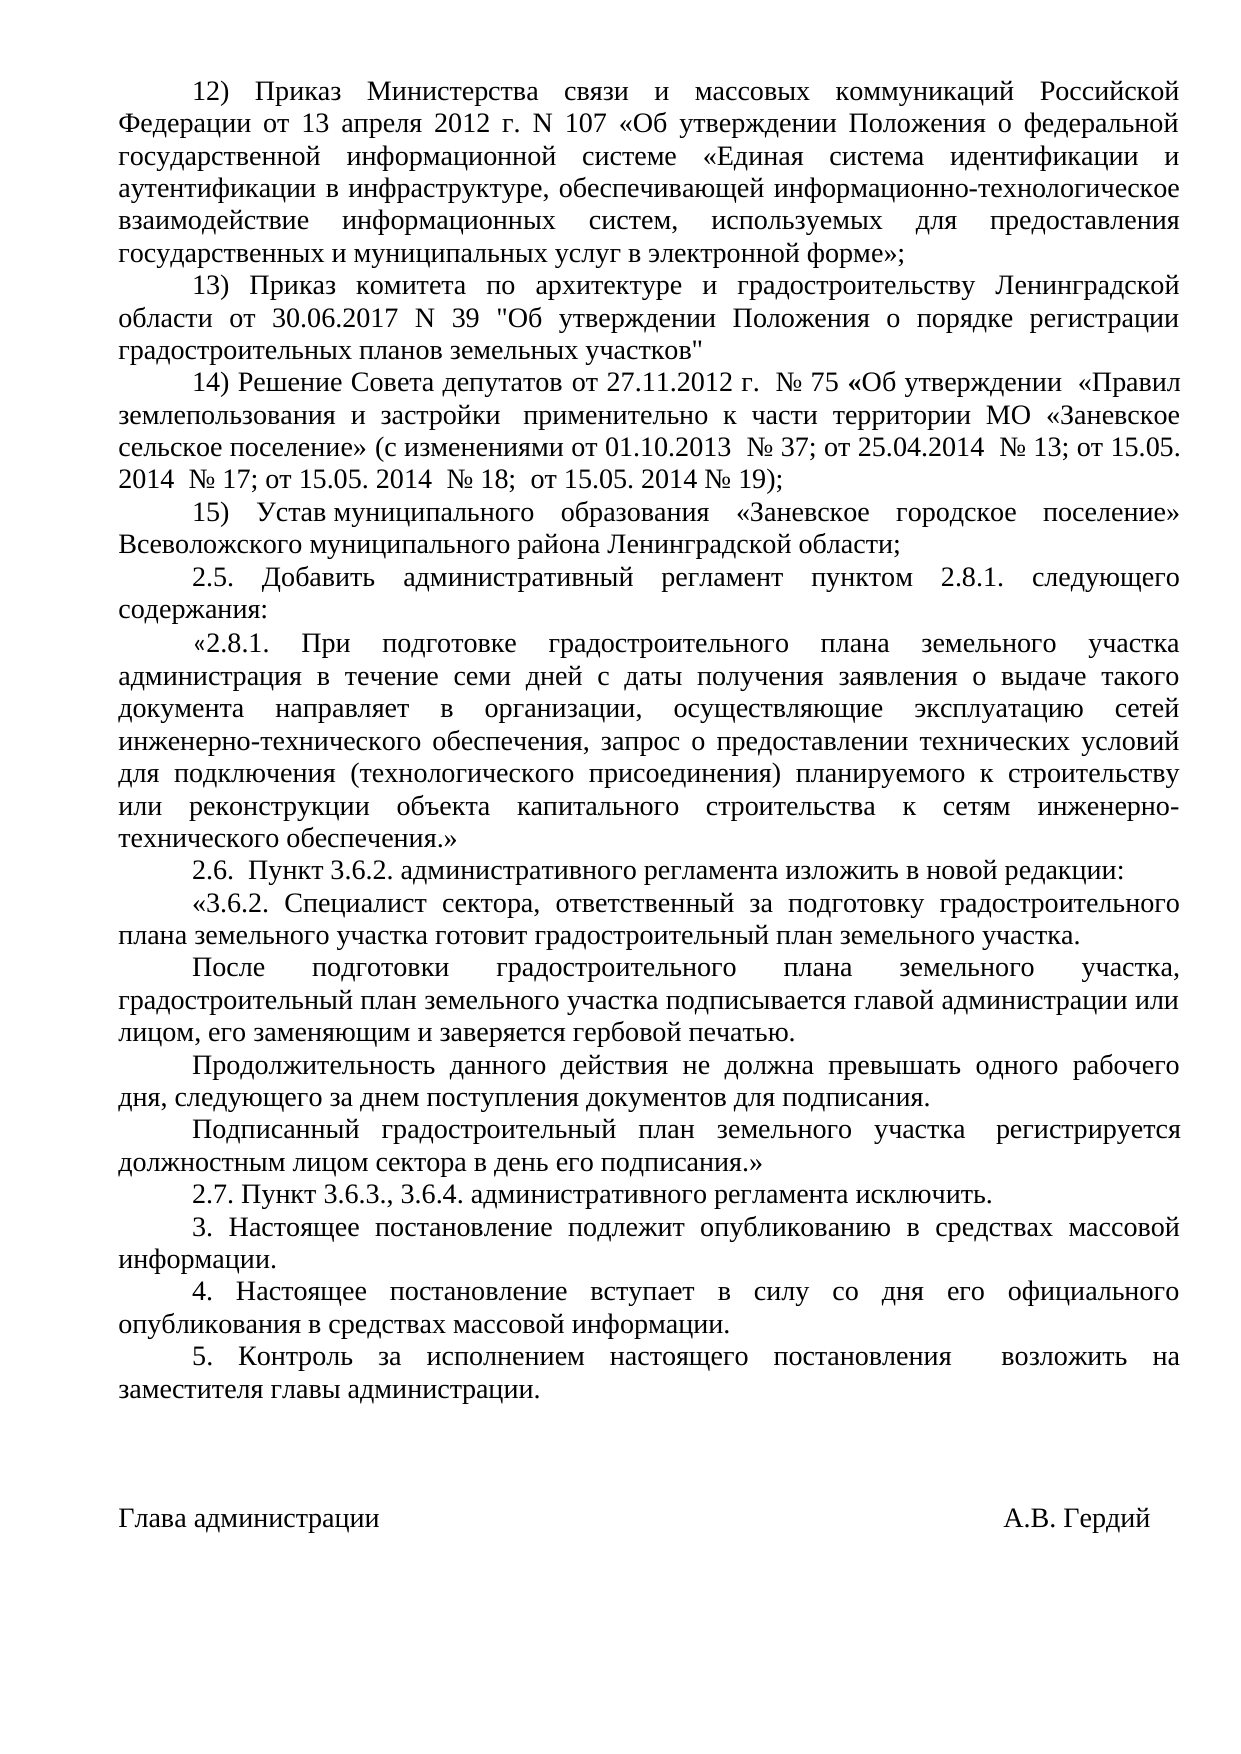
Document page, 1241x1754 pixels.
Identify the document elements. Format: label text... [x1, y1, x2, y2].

text 2.7. Пункт 3.6.3., 3.6.4. административного регламента исключить. [118, 1177, 1181, 1210]
text 12) Приказ Министерства связи и массовых коммуникаций Российской Федерации от 13 апреля 2012 г. N 107 «Об утверждении Положения о федеральной государственной информационной системе «Единая система идентификации и аутентификации в инфраструктуре, обеспечивающей информационно-технологическое взаимодействие информационных систем, используемых для предоставления государственных и муниципальных услуг в электронной форме»; [118, 74, 1181, 268]
text Продолжительность данного действия не должна превышать одного рабочего дня, следующего за днем поступления документов для подписания. [118, 1048, 1181, 1112]
text 15) Устав муниципального образования «Заневское городское поселение» Всеволожского муниципального района Ленинградской области; [118, 495, 1181, 560]
text 2.6. Пункт 3.6.2. административного регламента изложить в новой редакции: [118, 853, 1181, 886]
text 2.5. Добавить административный регламент пунктом 2.8.1. следующего содержания: [118, 560, 1181, 624]
text После подготовки градостроительного плана земельного участка, градостроительный план земельного участка подписывается главой администрации или лицом, его заменяющим и заверяется гербовой печатью. [118, 951, 1181, 1048]
text 13) Приказ комитета по архитектуре и градостроительству Ленинградской области от 30.06.2017 N 39 "Об утверждении Положения о порядке регистрации градостроительных планов земельных участков" [118, 268, 1181, 365]
text Глава администрации А.В. Гердий [118, 1501, 1181, 1534]
text 5. Контроль за исполнением настоящего постановления возложить на заместителя главы администрации. [118, 1339, 1181, 1404]
text «3.6.2. Специалист сектора, ответственный за подготовку градостроительного плана земельного участка готовит градостроительный план земельного участка. [118, 886, 1181, 951]
text «2.8.1. При подготовке градостроительного плана земельного участка администрация в течение семи дней с даты получения заявления о выдаче такого документа направляет в организации, осуществляющие эксплуатацию сетей инженерно-технического обеспечения, запрос о предоставлении технических условий для подключения (технологического присоединения) планируемого к строительству или реконструкции объекта капитального строительства к сетям инженерно-технического обеспечения.» [118, 624, 1181, 853]
text 4. Настоящее постановление вступает в силу со дня его официального опубликования в средствах массовой информации. [118, 1274, 1181, 1339]
text 14) Решение Совета депутатов от 27.11.2012 г. № 75 «Об утверждении «Правил землепользования и застройки применительно к части территории МО «Заневское сельское поселение» (с изменениями от 01.10.2013 № 37; от 25.04.2014 № 13; от 15.05. 2014 № 17; от 15.05. 2014 № 18; от 15.05. 2014 № 19); [118, 365, 1181, 495]
text 3. Настоящее постановление подлежит опубликованию в средствах массовой информации. [118, 1210, 1181, 1274]
text Подписанный градостроительный план земельного участка регистрируется должностным лицом сектора в день его подписания.» [118, 1112, 1181, 1177]
